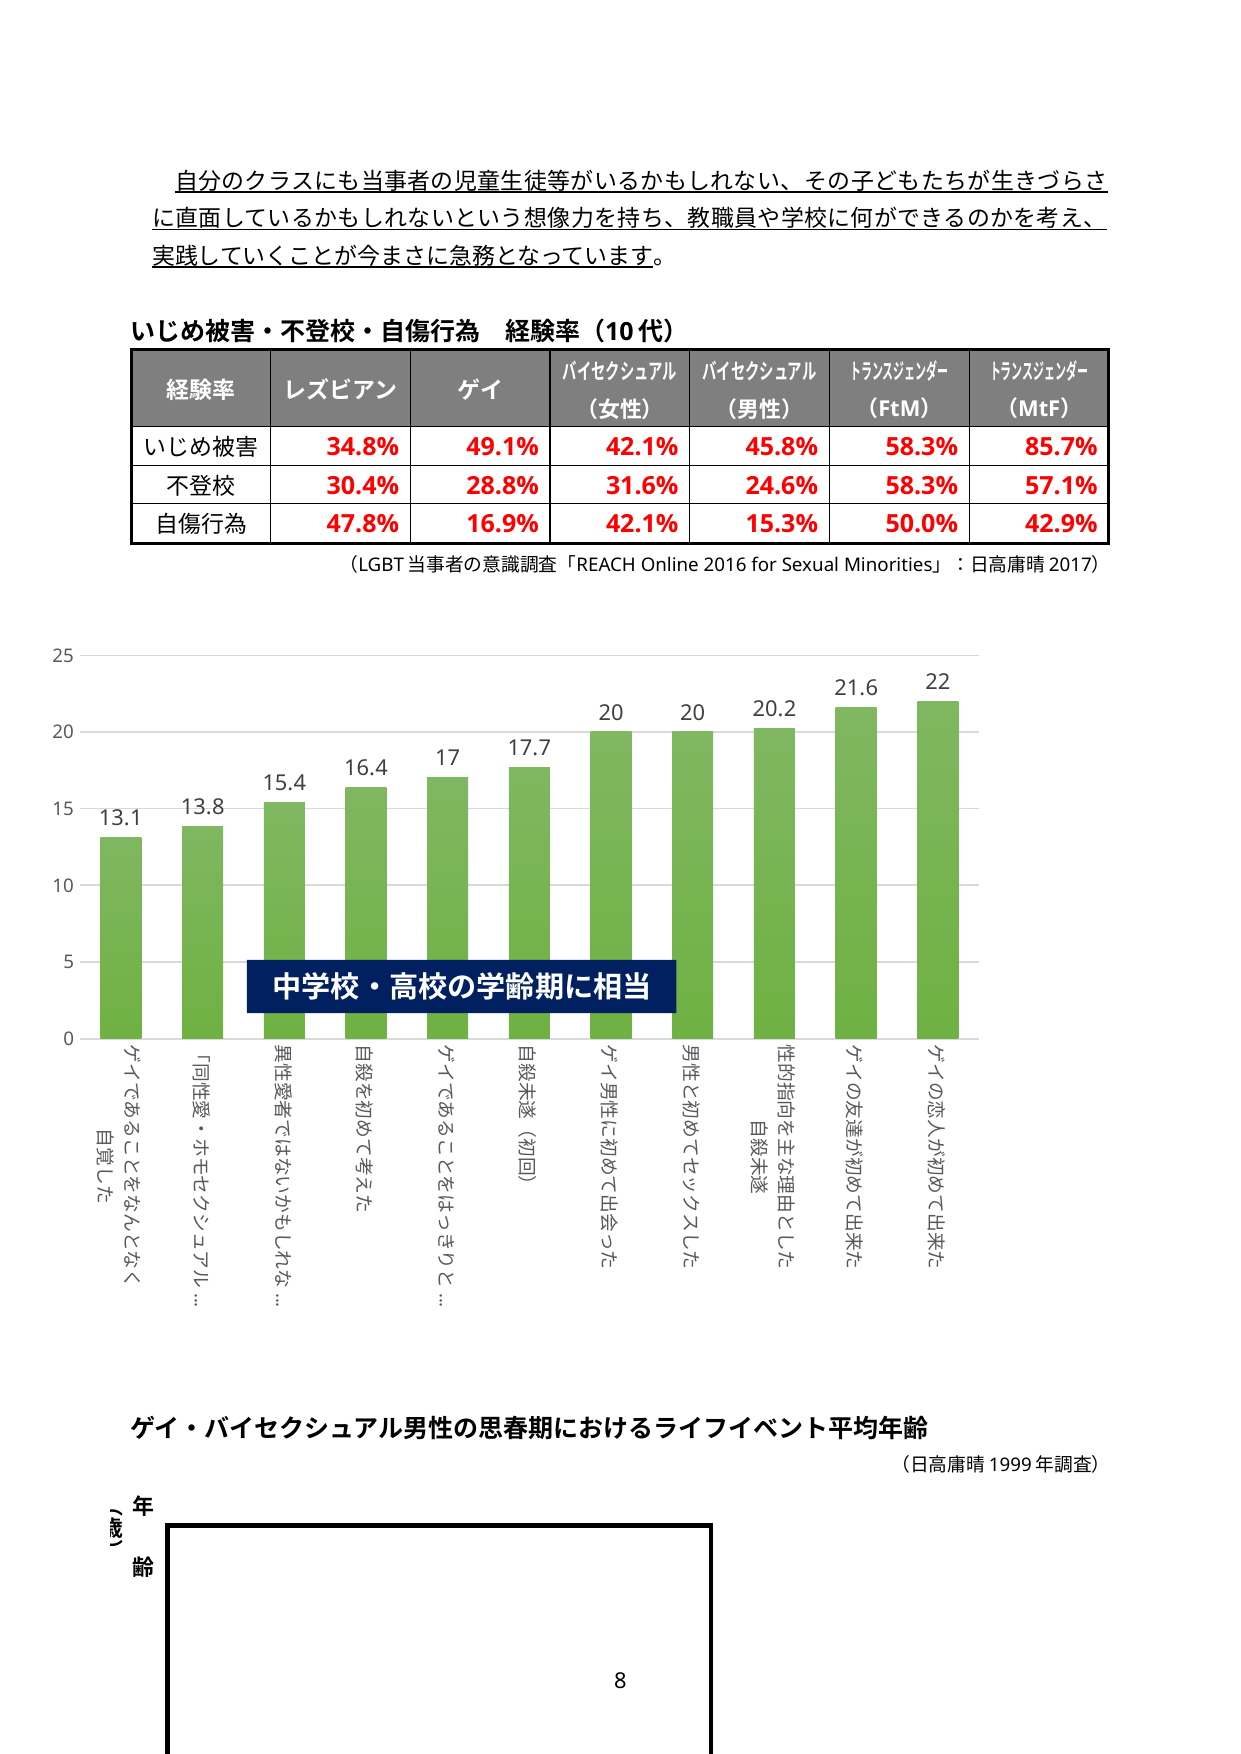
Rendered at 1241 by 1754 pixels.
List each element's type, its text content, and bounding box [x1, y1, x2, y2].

table_cell 58.3% [830, 466, 969, 503]
table_cell 31.6% [551, 466, 689, 503]
text （LGBT当事者の意識調査「REACH Online 2016 for Sexual Minorities」：日高庸晴2017） [130, 545, 1110, 582]
table_cell 57.1% [970, 466, 1107, 503]
table_header トランスジェンダー （MtF） [970, 351, 1107, 426]
table_cell 34.8% [271, 427, 410, 465]
table_cell 24.6% [690, 466, 829, 503]
table_header バイセクシュアル （男性） [690, 351, 829, 426]
text 自分のクラスにも当事者の児童生徒等がいるかもしれない、その子どもたちが生きづらさに直面しているかもしれないという想像力を持ち、教職員や学校に何ができるのかを考え、実践していくことが今まさに急務となっています。 [152, 161, 1110, 273]
table_header レズビアン [271, 351, 410, 426]
table_header トランスジェンダー （FtM） [830, 351, 969, 426]
text いじめ被害・不登校・自傷行為 経験率（10代） [130, 311, 1110, 348]
table_cell 58.3% [830, 427, 969, 465]
table_cell 49.1% [411, 427, 549, 465]
table_cell 42.9% [970, 504, 1107, 542]
table_cell 45.8% [690, 427, 829, 465]
table_cell 85.7% [970, 427, 1107, 465]
table_cell 28.8% [411, 466, 549, 503]
text ゲイ・バイセクシュアル男性の思春期におけるライフイベント平均年齢 [130, 1407, 1110, 1445]
table_cell 42.1% [551, 504, 689, 542]
text （日高庸晴1999年調査） [130, 1445, 1110, 1482]
table_cell 42.1% [551, 427, 689, 465]
table_cell 47.8% [271, 504, 410, 542]
table_header バイセクシュアル （女性） [551, 351, 689, 426]
table_cell 50.0% [830, 504, 969, 542]
table_header 経験率 [133, 351, 270, 426]
table_cell 自傷行為 [133, 504, 270, 542]
table_cell 不登校 [133, 466, 270, 503]
table_cell 15.3% [690, 504, 829, 542]
table_cell いじめ被害 [133, 427, 270, 465]
table_cell 30.4% [271, 466, 410, 503]
table_cell 16.9% [411, 504, 549, 542]
table_header ゲイ [411, 351, 549, 426]
